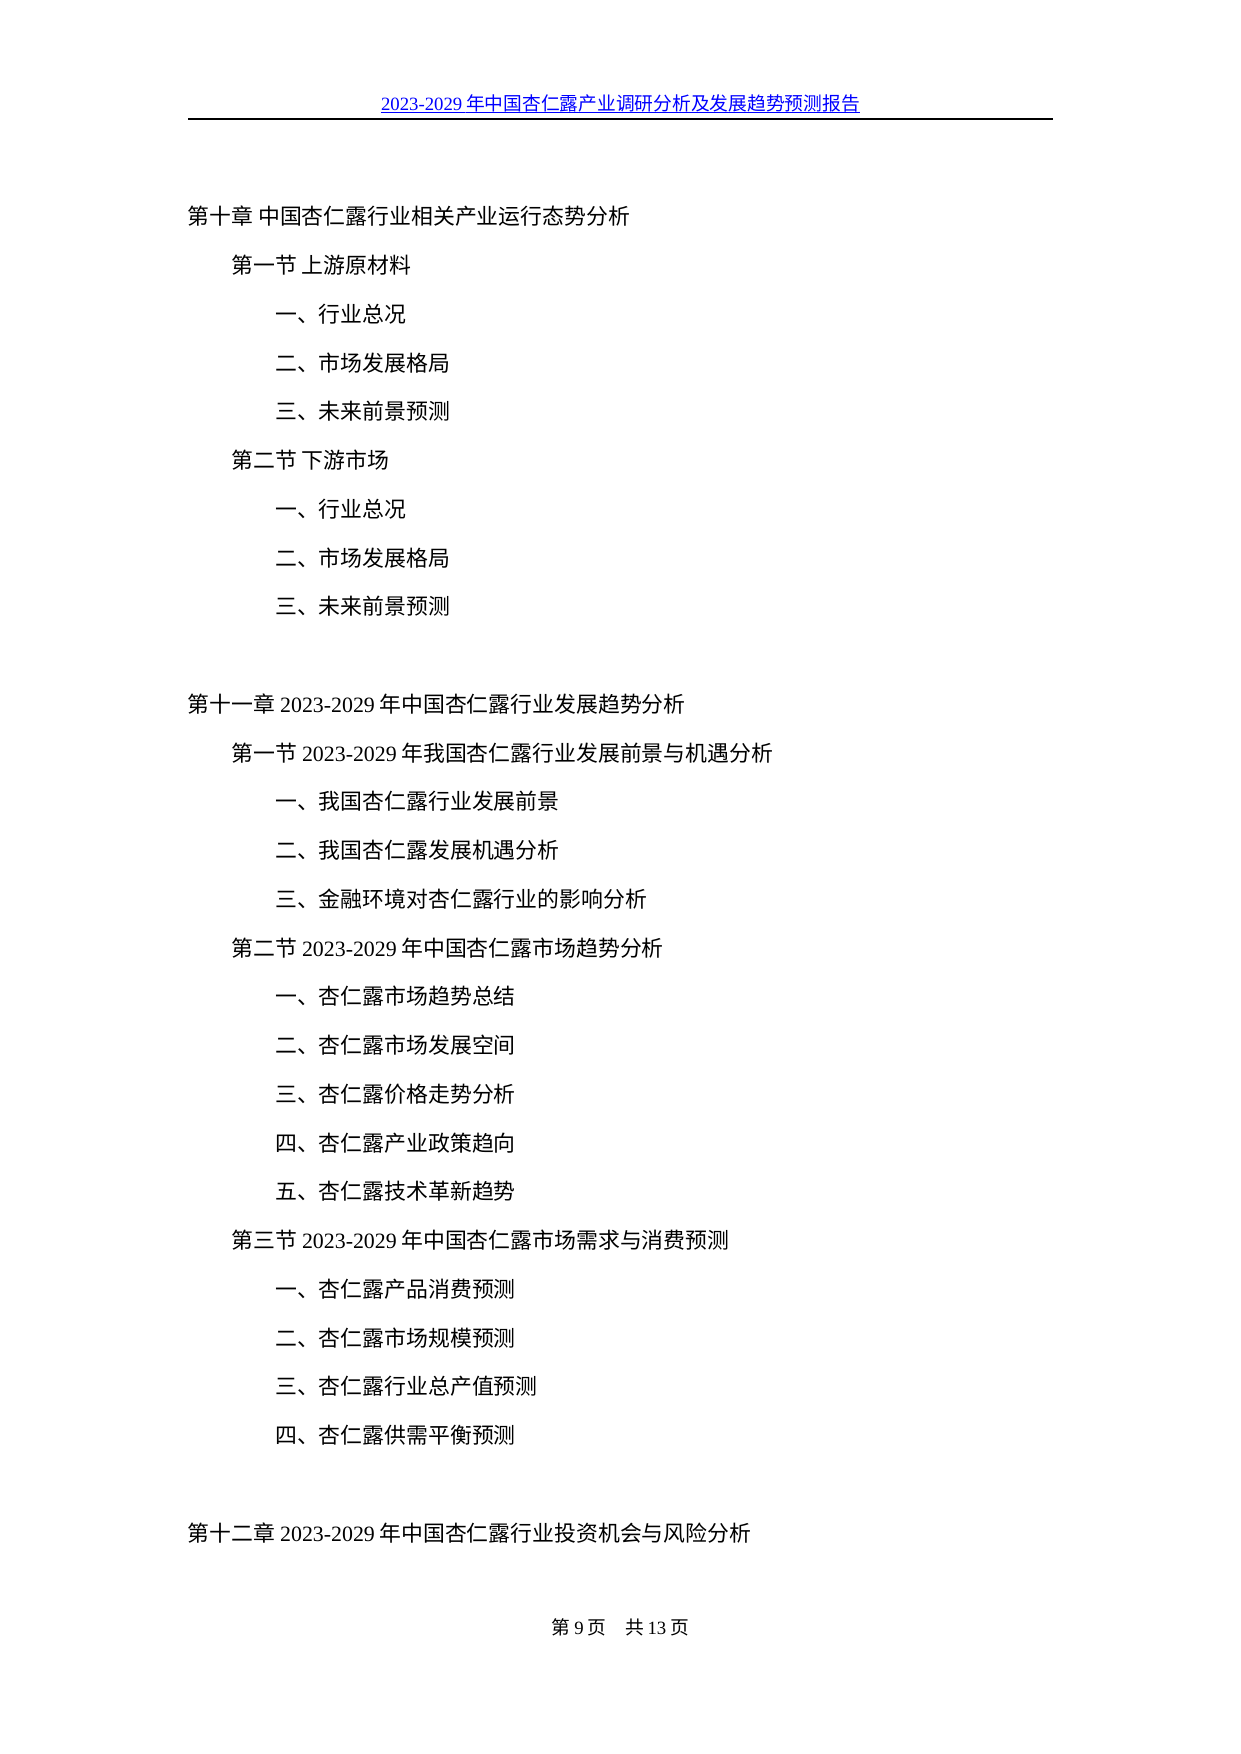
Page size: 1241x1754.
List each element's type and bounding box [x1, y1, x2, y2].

text [187, 150, 1053, 1548]
